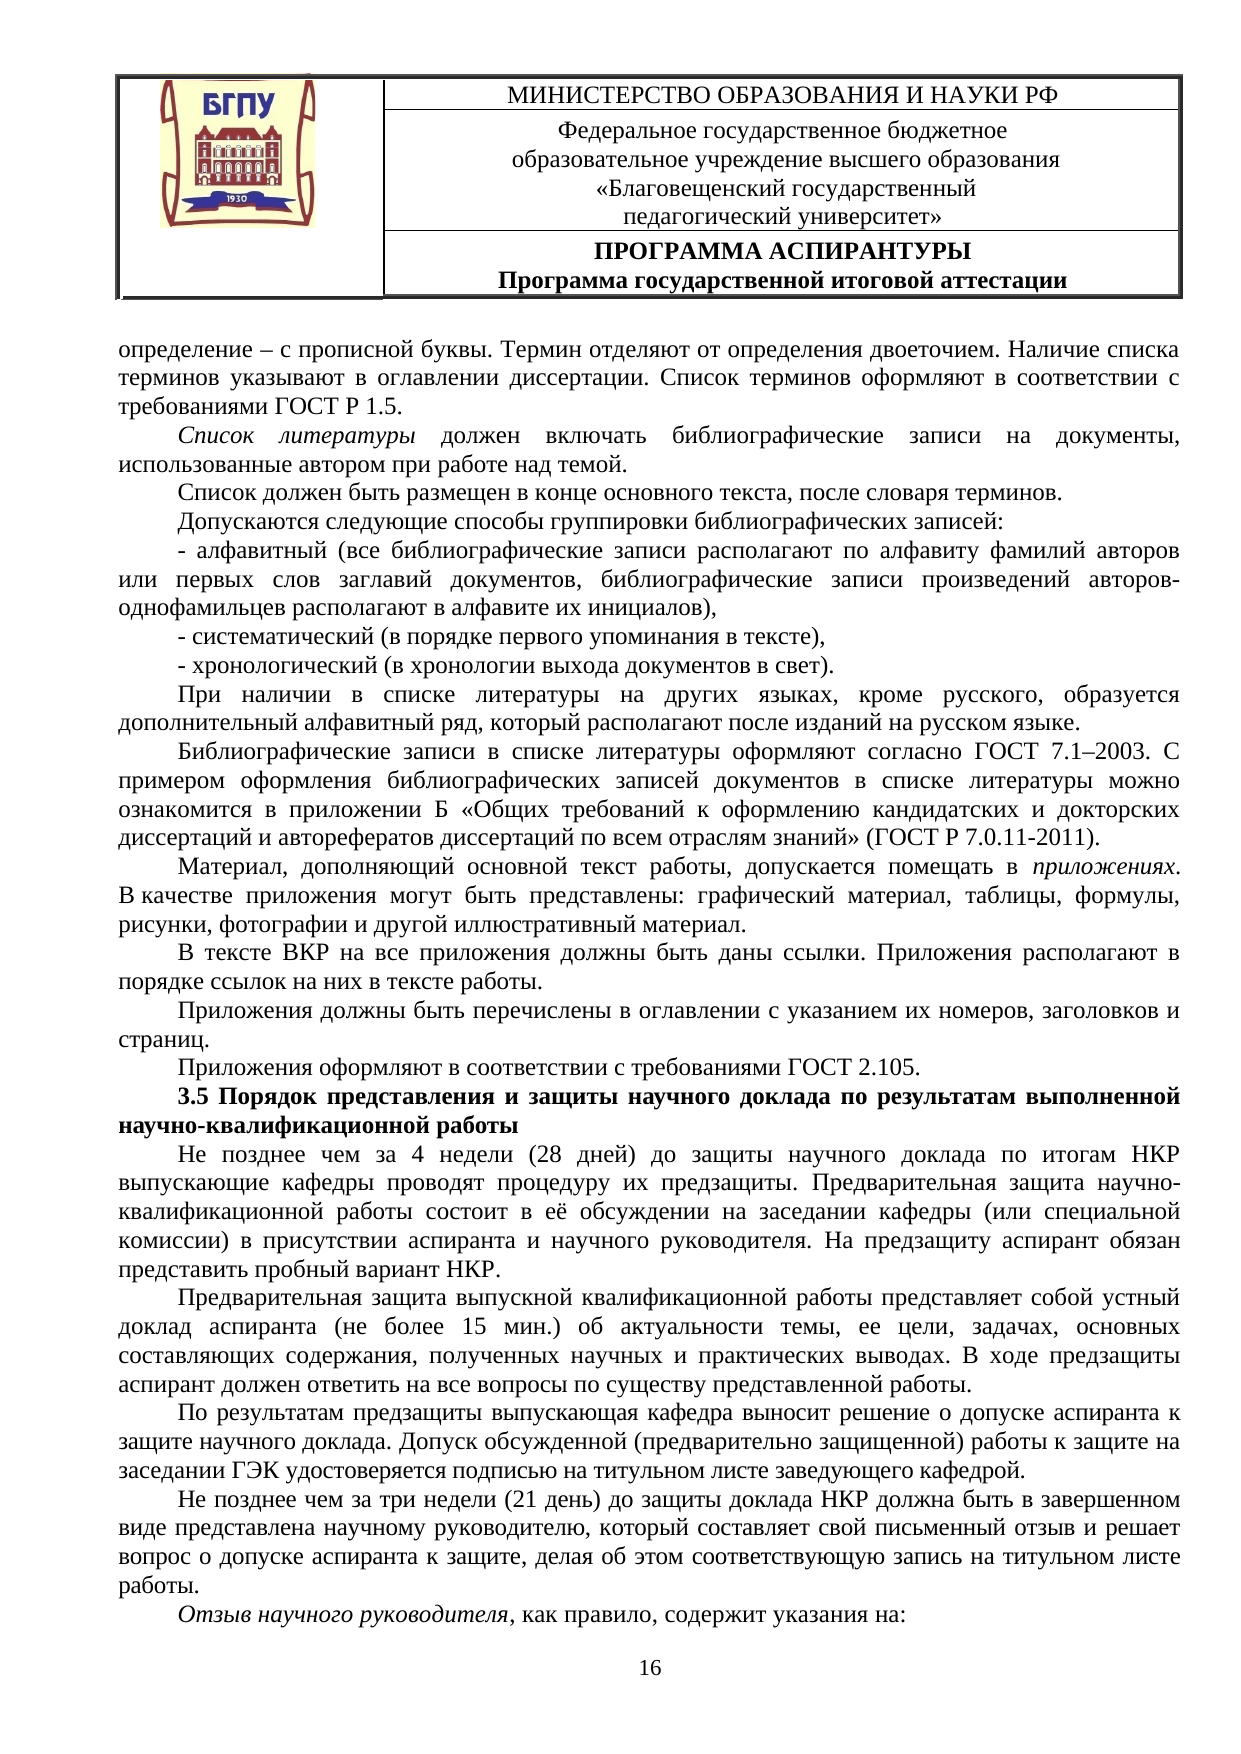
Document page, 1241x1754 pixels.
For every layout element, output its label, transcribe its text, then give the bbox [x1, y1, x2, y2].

text По результатам предзащиты выпускающая кафедра выносит решение о допуске аспиранта к защите научного доклада. Допуск обсужденной (предварительно защищенной) работы к защите на заседании ГЭК удостоверяется подписью на титульном листе заведующего кафедрой. [118, 1397, 1181, 1484]
text Список должен быть размещен в конце основного текста, после словаря терминов. [118, 477, 1181, 506]
text - алфавитный (все библиографические записи располагают по алфавиту фамилий авторов или первых слов заглавий документов, библиографические записи произведений авторов-однофамильцев располагают в алфавите их инициалов), [118, 535, 1181, 621]
text - систематический (в порядке первого упоминания в тексте), [118, 621, 1181, 650]
text Библиографические записи в списке литературы оформляют согласно ГОСТ 7.1–2003. С примером оформления библиографических записей документов в списке литературы можно ознакомится в приложении Б «Общих требований к оформлению кандидатских и докторских диссертаций и авторефератов диссертаций по всем отраслям знаний» (ГОСТ Р 7.0.11-2011). [118, 736, 1181, 851]
picture [160, 80, 316, 228]
subtitle 3.5 Порядок представления и защиты научного доклада по результатам выполненной научно-квалификационной работы [118, 1081, 1181, 1139]
text Отзыв научного руководителя, как правило, содержит указания на: [118, 1599, 1181, 1627]
text Допускаются следующие способы группировки библиографических записей: [118, 506, 1181, 535]
text Список литературы должен включать библиографические записи на документы, использованные автором при работе над темой. [118, 420, 1181, 477]
text Не позднее чем за 4 недели (28 дней) до защиты научного доклада по итогам НКР выпускающие кафедры проводят процедуру их предзащиты. Предварительная защита научно-квалификационной работы состоит в её обсуждении на заседании кафедры (или специальной комиссии) в присутствии аспиранта и научного руководителя. На предзащиту аспирант обязан представить пробный вариант НКР. [118, 1139, 1181, 1282]
text Предварительная защита выпускной квалификационной работы представляет собой устный доклад аспиранта (не более 15 мин.) об актуальности темы, ее цели, задачах, основных составляющих содержания, полученных научных и практических выводах. В ходе предзащиты аспирант должен ответить на все вопросы по существу представленной работы. [118, 1282, 1181, 1397]
text В тексте ВКР на все приложения должны быть даны ссылки. Приложения располагают в порядке ссылок на них в тексте работы. [118, 937, 1181, 995]
text Не позднее чем за три недели (21 день) до защиты доклада НКР должна быть в завершенном виде представлена научному руководителю, который составляет свой письменный отзыв и решает вопрос о допуске аспиранта к защите, делая об этом соответствующую запись на титульном листе работы. [118, 1484, 1181, 1599]
text При наличии в списке литературы на других языках, кроме русского, образуется дополнительный алфавитный ряд, который располагают после изданий на русском языке. [118, 679, 1181, 736]
text Приложения должны быть перечислены в оглавлении с указанием их номеров, заголовков и страниц. [118, 995, 1181, 1052]
text - хронологический (в хронологии выхода документов в свет). [118, 650, 1181, 679]
text Приложения оформляют в соответствии с требованиями ГОСТ 2.105. [118, 1052, 1181, 1081]
text Материал, дополняющий основной текст работы, допускается помещать в приложениях. В качестве приложения могут быть представлены: графический материал, таблицы, формулы, рисунки, фотографии и другой иллюстративный материал. [118, 851, 1181, 937]
